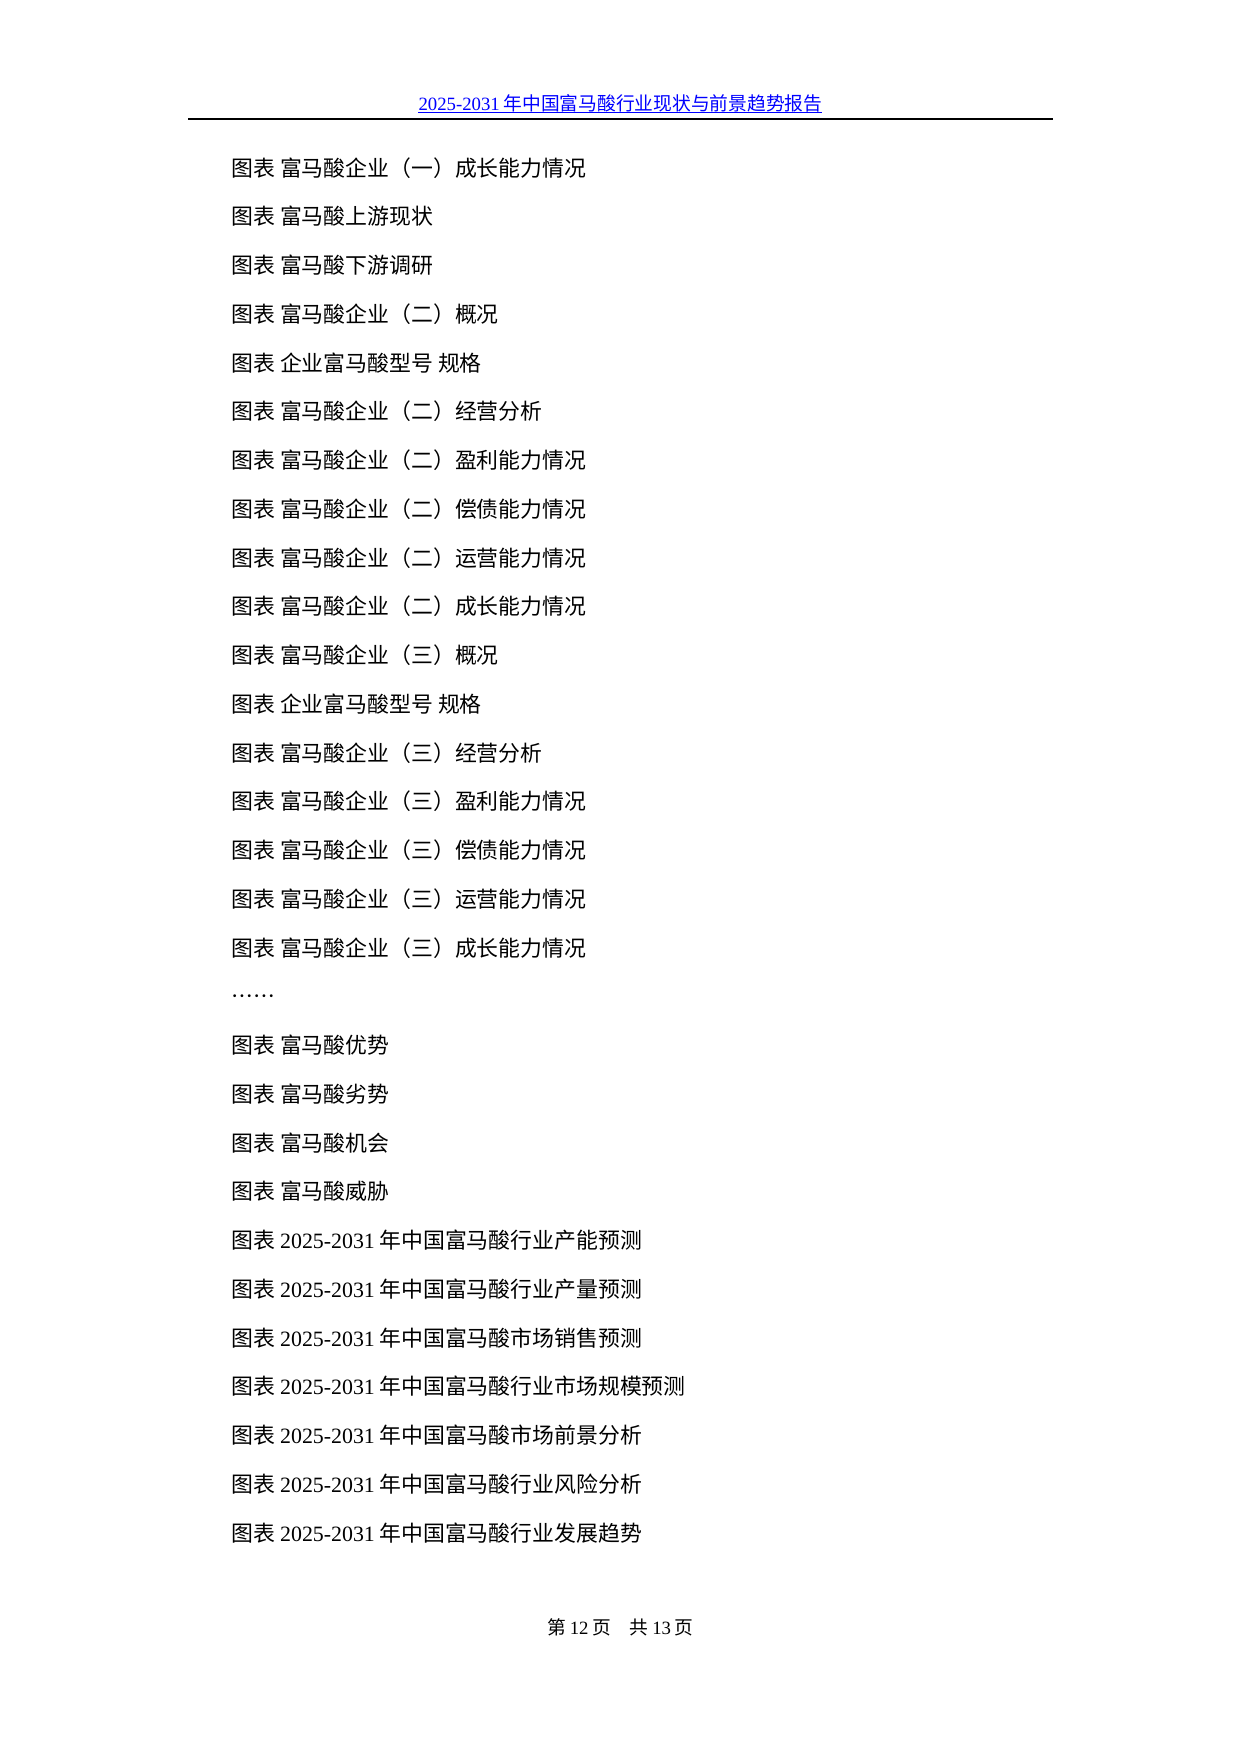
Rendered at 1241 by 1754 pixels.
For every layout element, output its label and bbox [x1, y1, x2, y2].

text [187, 150, 1053, 1548]
